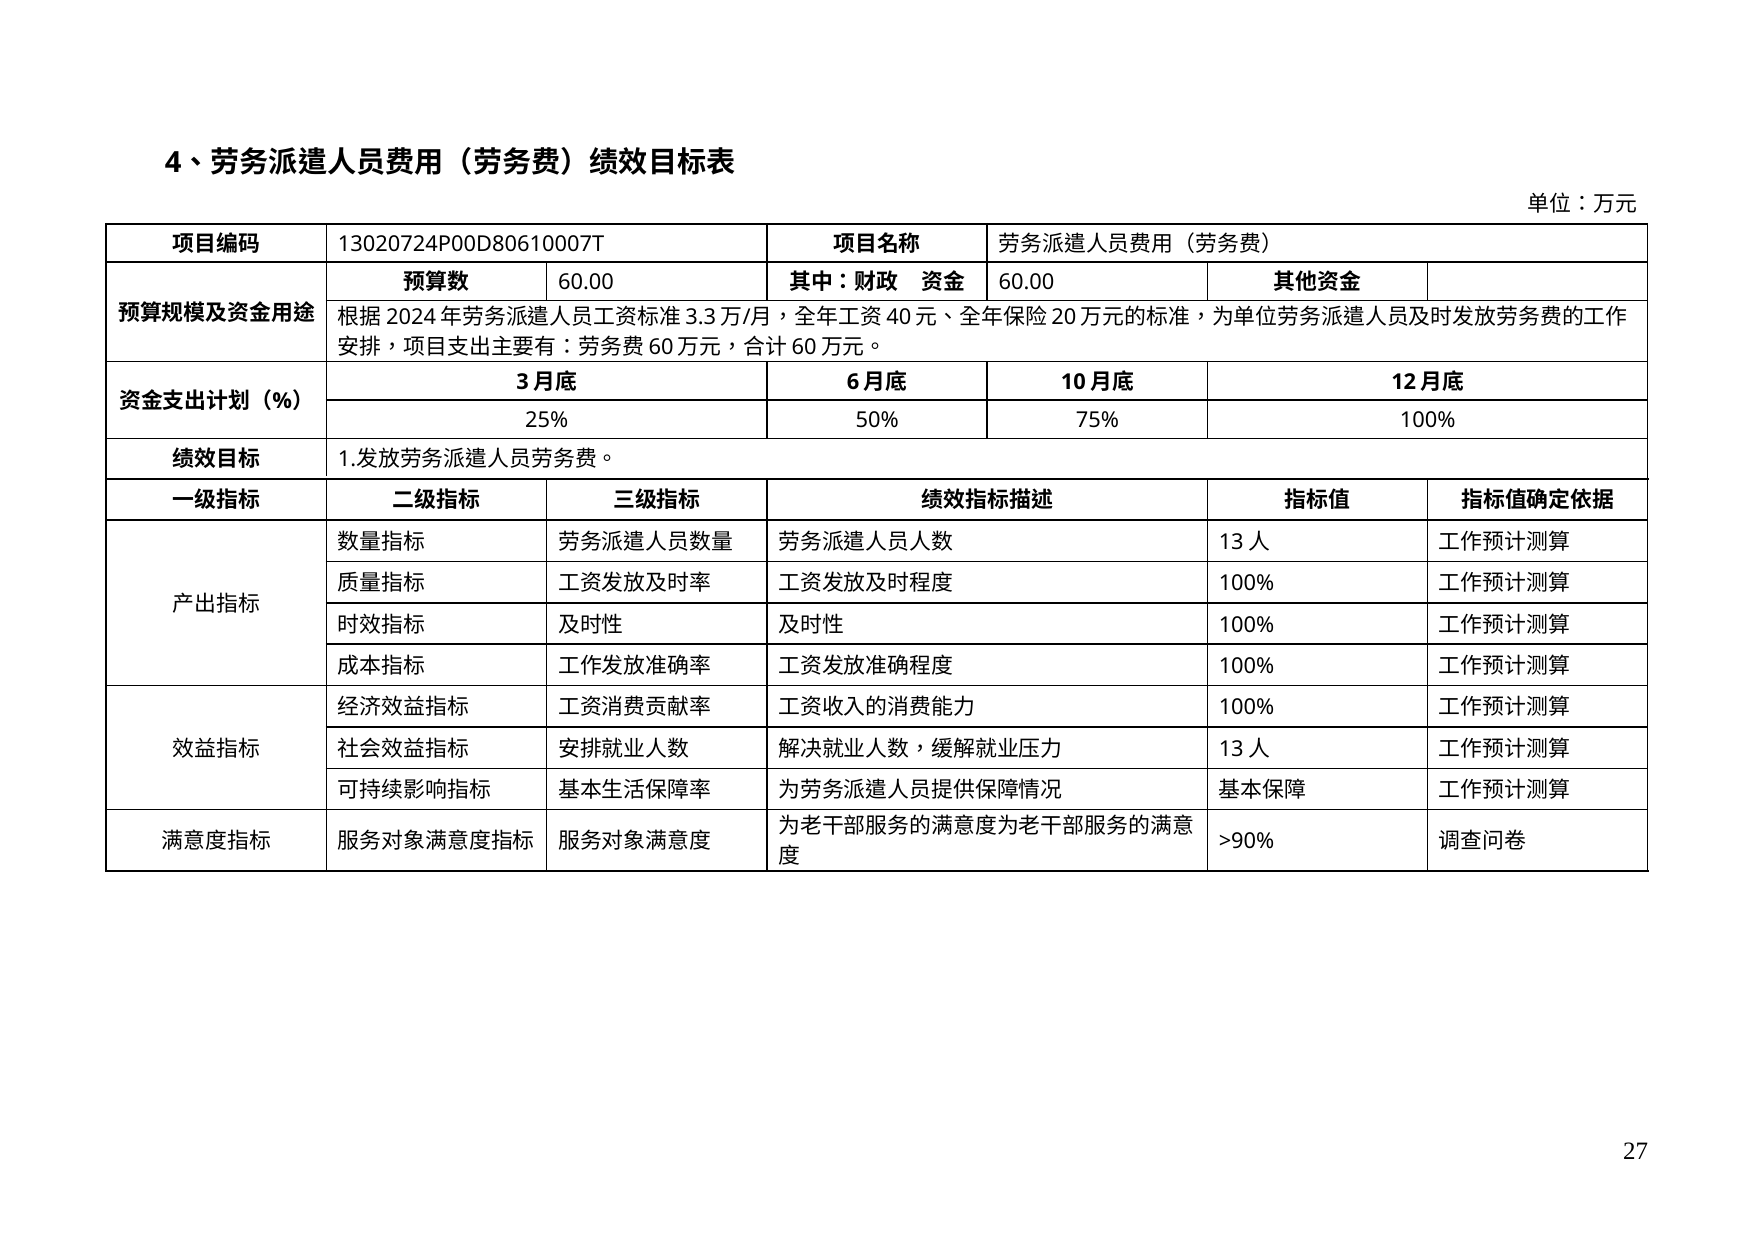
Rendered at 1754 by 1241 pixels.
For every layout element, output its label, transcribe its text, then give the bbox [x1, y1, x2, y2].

table_header 指标值 [1208, 480, 1427, 519]
table_cell 10月底 [988, 362, 1207, 399]
table_cell 75% [988, 401, 1207, 438]
table_cell 基本保障 [1208, 769, 1427, 809]
table_cell >90% [1208, 810, 1427, 870]
table_cell 工作预计测算 [1428, 604, 1647, 643]
table_cell 工资发放及时程度 [768, 562, 1207, 602]
table_cell 解决就业人数，缓解就业压力 [768, 728, 1207, 767]
table_cell 工作预计测算 [1428, 645, 1647, 685]
table_cell 12月底 [1208, 362, 1647, 399]
table_cell 数量指标 [327, 521, 546, 561]
table_cell 工资发放准确程度 [768, 645, 1207, 685]
table_header 三级指标 [547, 480, 766, 519]
table_cell 工作预计测算 [1428, 521, 1647, 561]
table_cell 成本指标 [327, 645, 546, 685]
table_cell 工作预计测算 [1428, 728, 1647, 767]
table_cell 产出指标 [107, 521, 326, 685]
table_cell 100% [1208, 686, 1427, 726]
table_cell 经济效益指标 [327, 686, 546, 726]
table_cell 100% [1208, 645, 1427, 685]
table_cell 效益指标 [107, 686, 326, 809]
table_cell 时效指标 [327, 604, 546, 643]
table_cell 100% [1208, 562, 1427, 602]
table_cell 其中：财政 资金 [768, 263, 986, 300]
table_cell 质量指标 [327, 562, 546, 602]
table_header 单位：万元 [107, 183, 1647, 223]
table_cell 100% [1208, 604, 1427, 643]
table_cell 基本生活保障率 [547, 769, 766, 809]
table_cell 6月底 [768, 362, 986, 399]
table_cell 60.00 [988, 263, 1207, 300]
table_cell 工资发放及时率 [547, 562, 766, 602]
table_cell 安排就业人数 [547, 728, 766, 767]
table_cell [1428, 263, 1647, 300]
table_cell 其他资金 [1208, 263, 1427, 300]
table_cell 工作发放准确率 [547, 645, 766, 685]
table_cell 项目编码 [107, 225, 326, 261]
table_cell 3月底 [327, 362, 766, 399]
table_cell 工作预计测算 [1428, 769, 1647, 809]
table_cell 预算规模及资金用途 [107, 263, 326, 361]
table_cell 工作预计测算 [1428, 562, 1647, 602]
table_cell 60.00 [547, 263, 766, 300]
table_cell 13人 [1208, 521, 1427, 561]
table_cell 满意度指标 [107, 810, 326, 870]
table_cell 25% [327, 401, 766, 438]
table_cell 13020724P00D80610007T [327, 225, 766, 261]
table_header 二级指标 [327, 480, 546, 519]
table_cell 工作预计测算 [1428, 686, 1647, 726]
table_cell 及时性 [768, 604, 1207, 643]
table_cell 为劳务派遣人员提供保障情况 [768, 769, 1207, 809]
table_cell 100% [1208, 401, 1647, 438]
table_cell 项目名称 [768, 225, 986, 261]
table_header 指标值确定依据 [1428, 480, 1647, 519]
table_cell 劳务派遣人员数量 [547, 521, 766, 561]
table_cell 调查问卷 [1428, 810, 1647, 870]
table_cell 根据2024年劳务派遣人员工资标准3.3万/月，全年工资40元、全年保险20万元的标准，为单位劳务派遣人员及时发放劳务费的工作安排，项目支出主要有：劳务费60万元，合计60万元。 [327, 301, 1647, 361]
table_cell 工资消费贡献率 [547, 686, 766, 726]
table_cell 为老干部服务的满意度为老干部服务的满意度 [768, 810, 1207, 870]
table_cell 资金支出计划（%） [107, 362, 326, 438]
table_header 一级指标 [107, 480, 326, 519]
table_cell 工资收入的消费能力 [768, 686, 1207, 726]
table_cell 及时性 [547, 604, 766, 643]
table_cell 可持续影响指标 [327, 769, 546, 809]
table_cell 预算数 [327, 263, 546, 300]
table_cell 绩效目标 [107, 439, 326, 476]
table_cell 劳务派遣人员人数 [768, 521, 1207, 561]
table_cell 50% [768, 401, 986, 438]
table_cell 13人 [1208, 728, 1427, 767]
table_cell 社会效益指标 [327, 728, 546, 767]
text 4、劳务派遣人员费用（劳务费）绩效目标表 [106, 142, 1648, 181]
table_cell 服务对象满意度指标 [327, 810, 546, 870]
table_cell 服务对象满意度 [547, 810, 766, 870]
table_header 绩效指标描述 [768, 480, 1207, 519]
table_cell 1.发放劳务派遣人员劳务费。 [327, 439, 1647, 476]
table_cell 劳务派遣人员费用（劳务费） [988, 225, 1647, 261]
